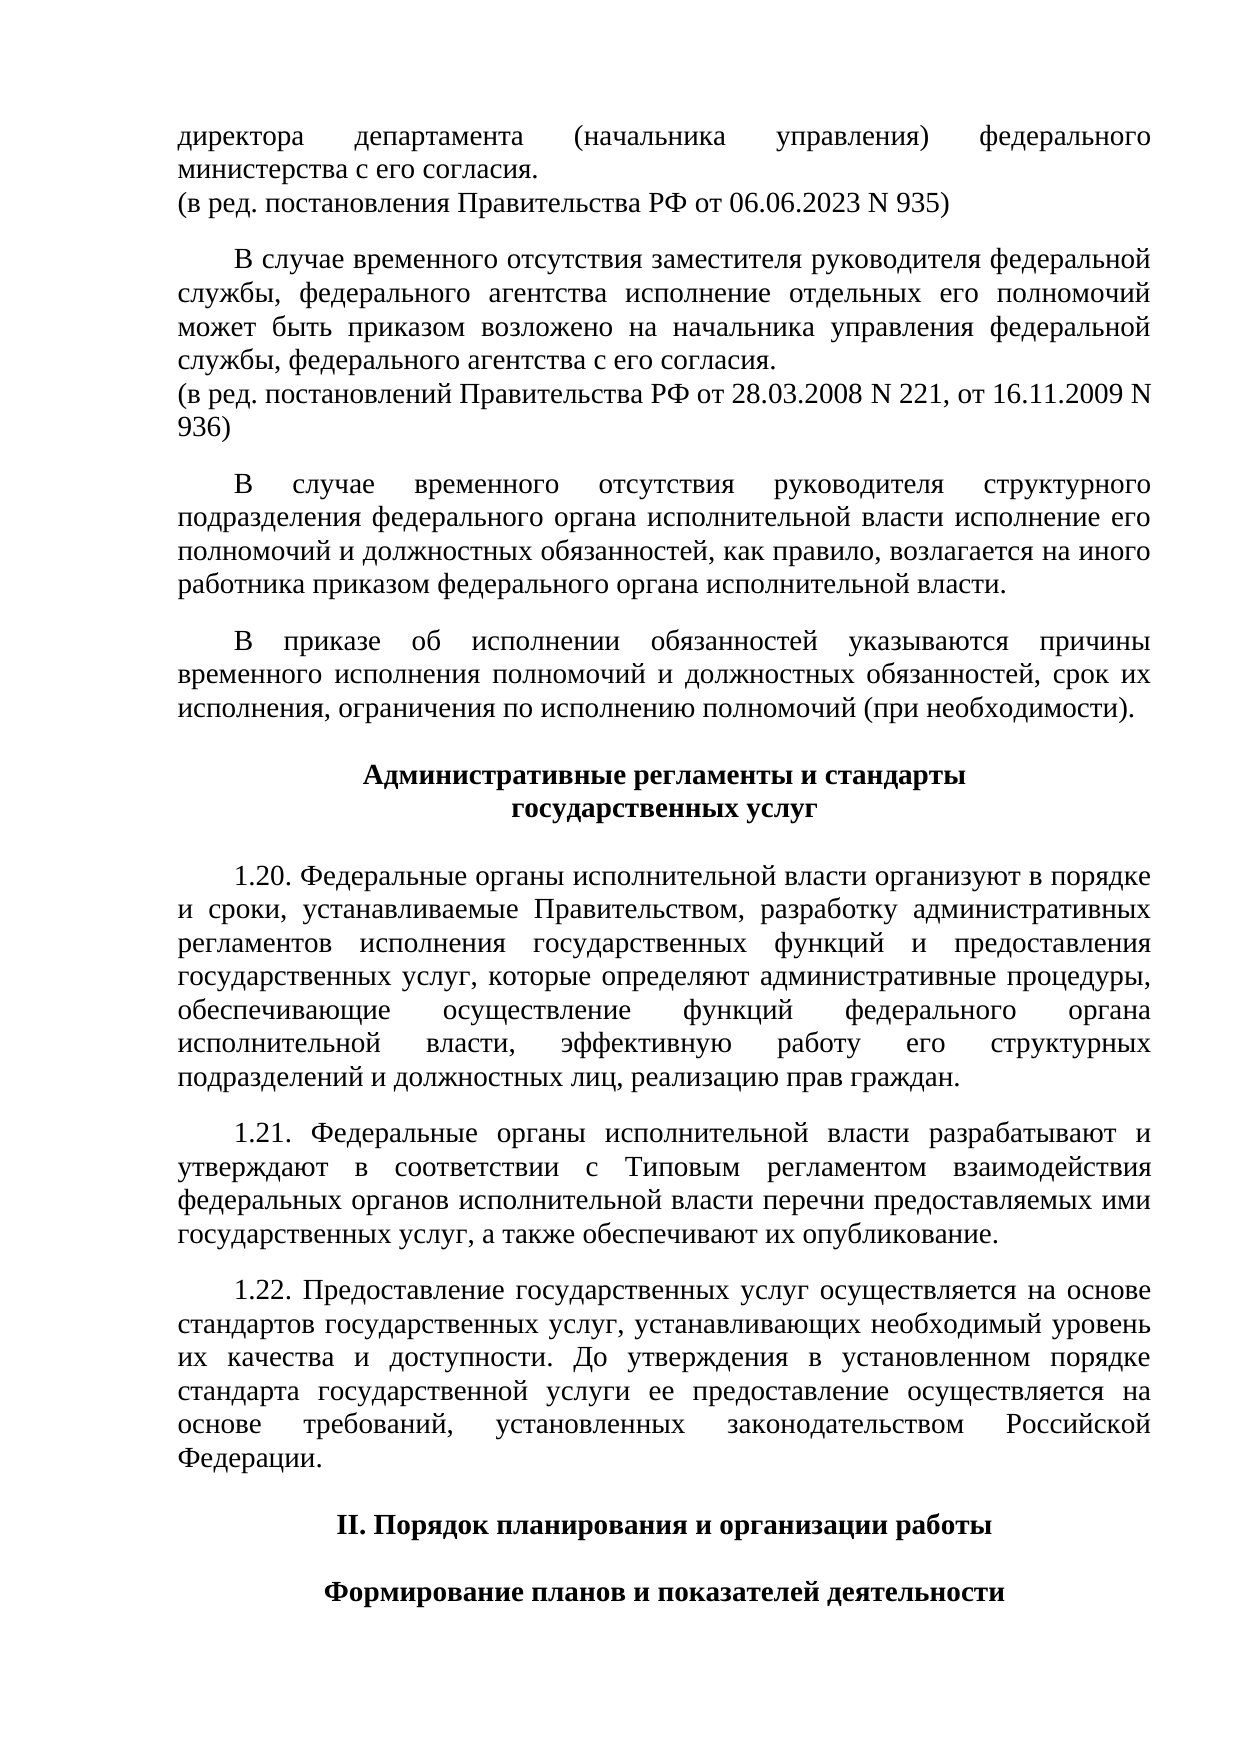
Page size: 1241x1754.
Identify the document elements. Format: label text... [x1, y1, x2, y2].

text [177, 118, 1152, 185]
text В приказе об исполнении обязанностей указываются причины временного исполнения полномочий и должностных обязанностей, срок их исполнения, ограничения по исполнению полномочий (при необходимости). [177, 623, 1152, 723]
text 1.22. Предоставление государственных услуг осуществляется на основе стандартов государственных услуг, устанавливающих необходимый уровень их качества и доступности. До утверждения в установленном порядке стандарта государственной услуги ее предоставление осуществляется на основе требований, установленных законодательством Российской Федерации. [177, 1272, 1152, 1474]
title Формирование планов и показателей деятельности [177, 1574, 1152, 1608]
text 1.20. Федеральные органы исполнительной власти организуют в порядке и сроки, устанавливаемые Правительством, разработку административных регламентов исполнения государственных функций и предоставления государственных услуг, которые определяют административные процедуры, обеспечивающие осуществление функций федерального органа исполнительной власти, эффективную работу его структурных подразделений и должностных лиц, реализацию прав граждан. [177, 858, 1152, 1092]
title II. Порядок планирования и организации работы [177, 1507, 1152, 1541]
title государственных услуг [177, 791, 1152, 824]
text 1.21. Федеральные органы исполнительной власти разрабатывают и утверждают в соответствии с Типовым регламентом взаимодействия федеральных органов исполнительной власти перечни предоставляемых ими государственных услуг, а также обеспечивают их опубликование. [177, 1115, 1152, 1249]
title Административные регламенты и стандарты [177, 757, 1152, 791]
text (в ред. постановлений Правительства РФ от 28.03.2008 N 221, от 16.11.2009 N 936) [177, 376, 1152, 443]
text В случае временного отсутствия руководителя структурного подразделения федерального органа исполнительной власти исполнение его полномочий и должностных обязанностей, как правило, возлагается на иного работника приказом федерального органа исполнительной власти. [177, 466, 1152, 600]
text (в ред. постановления Правительства РФ от 06.06.2023 N 935) [177, 185, 1152, 219]
text В случае временного отсутствия заместителя руководителя федеральной службы, федерального агентства исполнение отдельных его полномочий может быть приказом возложено на начальника управления федеральной службы, федерального агентства с его согласия. [177, 242, 1152, 376]
